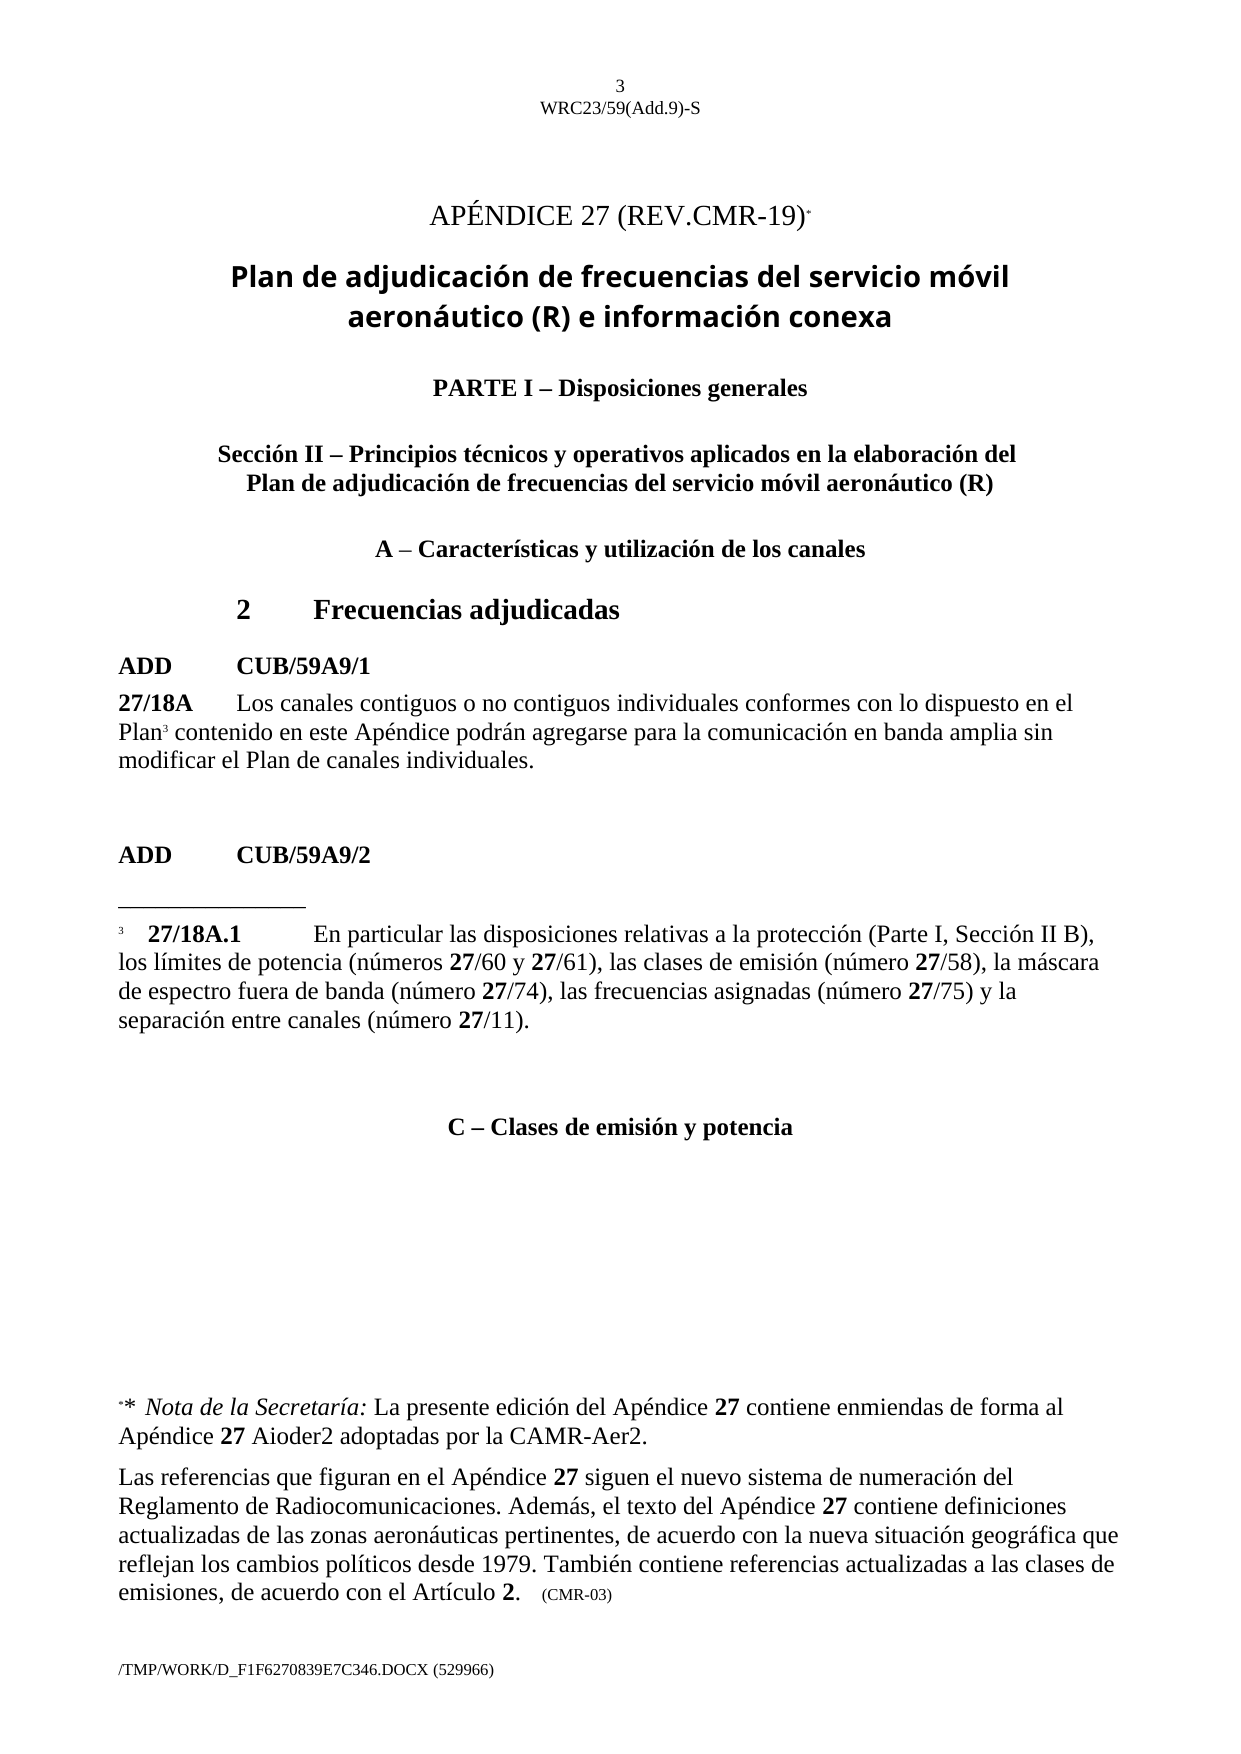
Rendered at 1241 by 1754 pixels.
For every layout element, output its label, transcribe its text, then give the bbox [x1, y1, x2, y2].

text A – Características y utilización de los canales [118, 534, 1122, 563]
text PARTE I – Disposiciones generales [118, 373, 1122, 402]
text ADD CUB/59A9/2#1634 [118, 840, 1122, 869]
text Sección II – Principios técnicos y operativos aplicados en la elaboración del Plan de adjudicación de frecuencias del servicio móvil aeronáutico (R) [118, 439, 1122, 497]
text _______________ [118, 882, 1122, 910]
text ADD CUB/59A9/1#1633 [118, 651, 1122, 679]
text APÉNDICE 27 (REV.CMR-19)* [118, 198, 1122, 231]
text 3 27/18A.1 En particular las disposiciones relativas a la protección (Parte I, Sección II B), los límites de potencia (números 27/60 y 27/61), las clases de emisión (número 27/58), la máscara de espectro fuera de banda (número 27/74), las frecuencias asignadas (número 27/75) y la separación entre canales (número 27/11). [118, 919, 1122, 1034]
title Plan de adjudicación de frecuencias del servicio móvil aeronáutico (R) e información conexa [118, 256, 1122, 336]
subtitle 2 Frecuencias adjudicadas [118, 592, 1122, 626]
text C – Clases de emisión y potencia [118, 1112, 1122, 1141]
text 27/18A Los canales contiguos o no contiguos individuales conformes con lo dispuesto en el Plan3 contenido en este Apéndice podrán agregarse para la comunicación en banda amplia sin modificar el Plan de canales individuales. [118, 688, 1122, 774]
